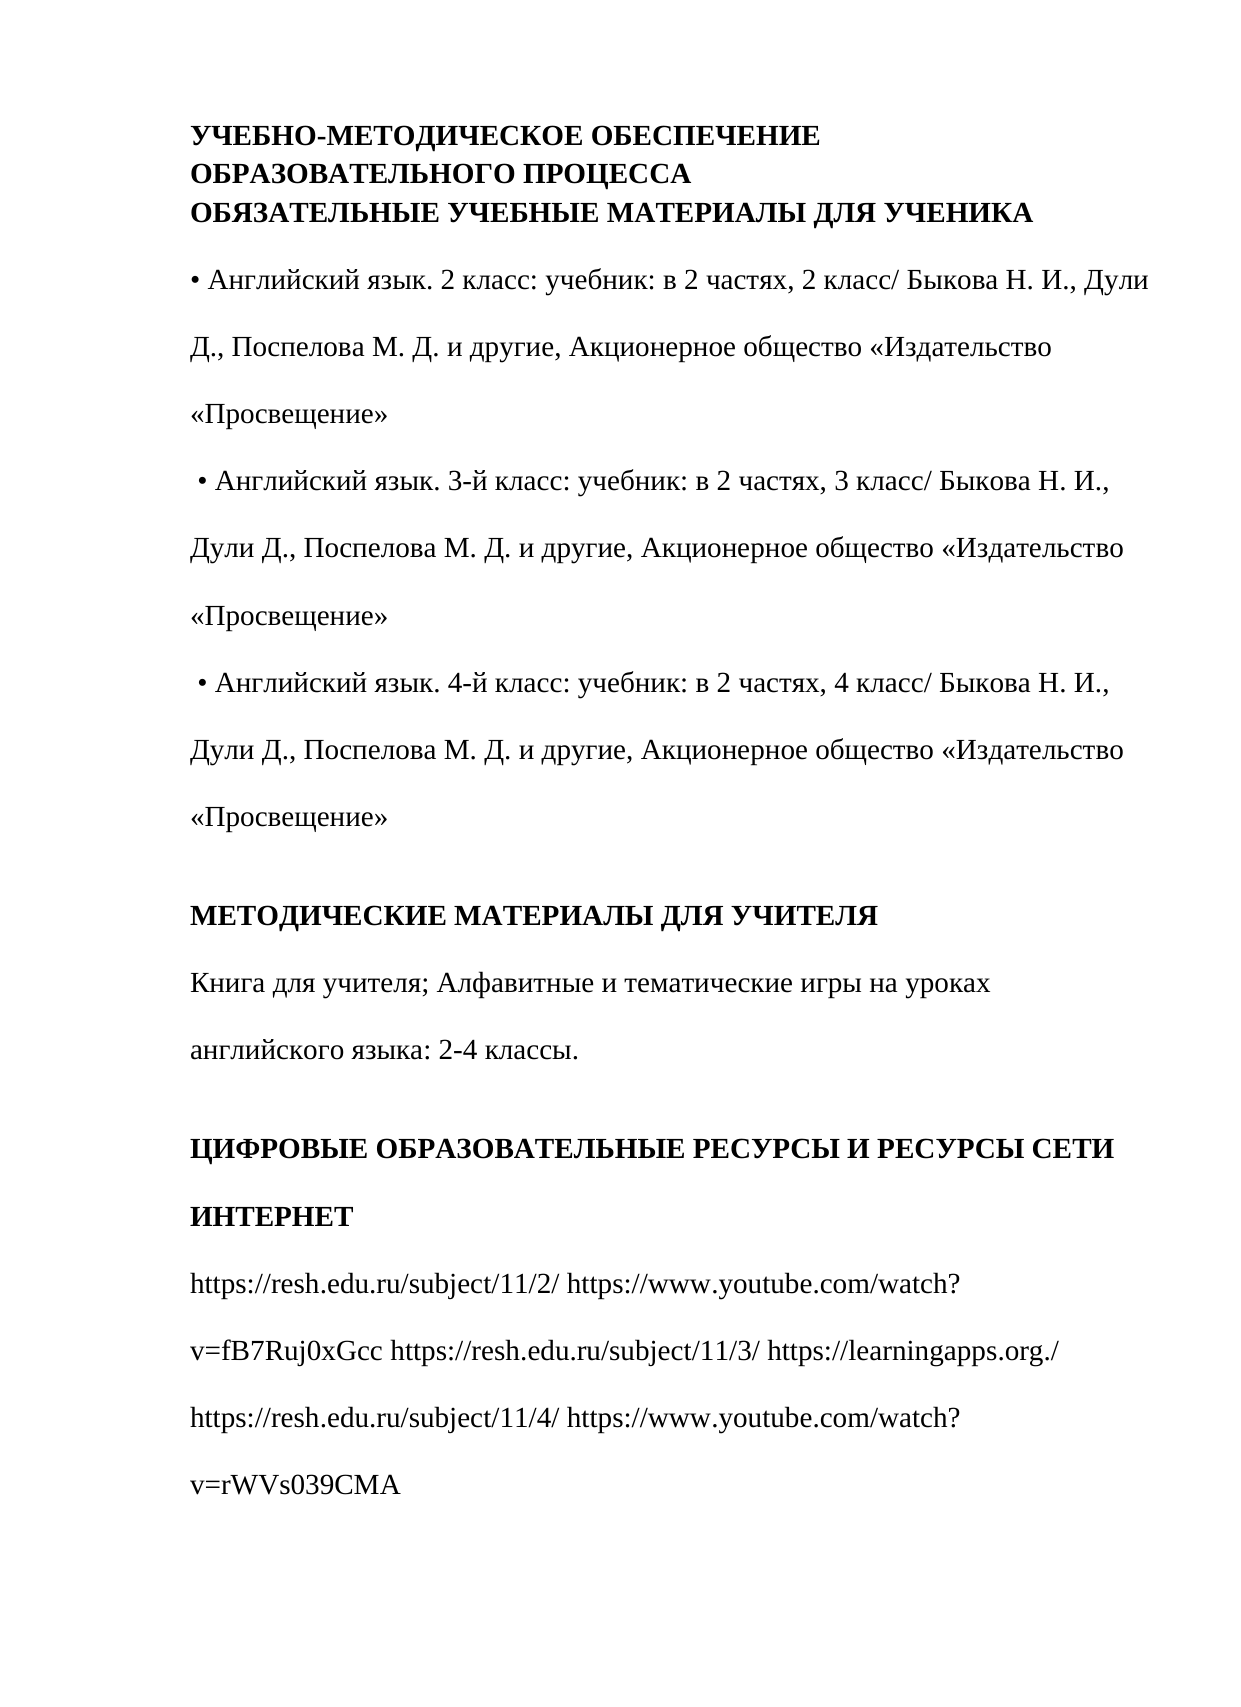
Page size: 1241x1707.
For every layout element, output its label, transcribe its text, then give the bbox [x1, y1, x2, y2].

text ОБЯЗАТЕЛЬНЫЕ УЧЕБНЫЕ МАТЕРИАЛЫ ДЛЯ УЧЕНИКА [190, 195, 1152, 229]
text УЧЕБНО-МЕТОДИЧЕСКОЕ ОБЕСПЕЧЕНИЕ ОБРАЗОВАТЕЛЬНОГО ПРОЦЕССА [190, 118, 1152, 190]
text • Английский язык. 2 класс: учебник: в 2 частях, 2 класс/ Быкова Н. И., Дули Д., Поспелова М. Д. и другие, Акционерное общество «Издательство «Просвещение» • Английский язык. 3-й класс: учебник: в 2 частях, 3 класс/ Быкова Н. И., Дули Д., Поспелова М. Д. и другие, Акционерное общество «Издательство «Просвещение» • Английский язык. 4-й класс: учебник: в 2 частях, 4 класс/ Быкова Н. И., Дули Д., Поспелова М. Д. и другие, Акционерное общество «Издательство «Просвещение» [190, 262, 1152, 832]
text Книга для учителя; Алфавитные и тематические игры на уроках английского языка: 2-4 классы. [190, 965, 1152, 1066]
text https://resh.edu.ru/subject/11/2/ https://www.youtube.com/watch?v=fB7Ruj0xGcc https://resh.edu.ru/subject/11/3/ https://learningapps.org./ https://resh.edu.ru/subject/11/4/ https://www.youtube.com/watch?v=rWVs039CMA [190, 1266, 1152, 1501]
text МЕТОДИЧЕСКИЕ МАТЕРИАЛЫ ДЛЯ УЧИТЕЛЯ [190, 898, 1152, 932]
text ЦИФРОВЫЕ ОБРАЗОВАТЕЛЬНЫЕ РЕСУРСЫ И РЕСУРСЫ СЕТИ ИНТЕРНЕТ [190, 1132, 1152, 1232]
